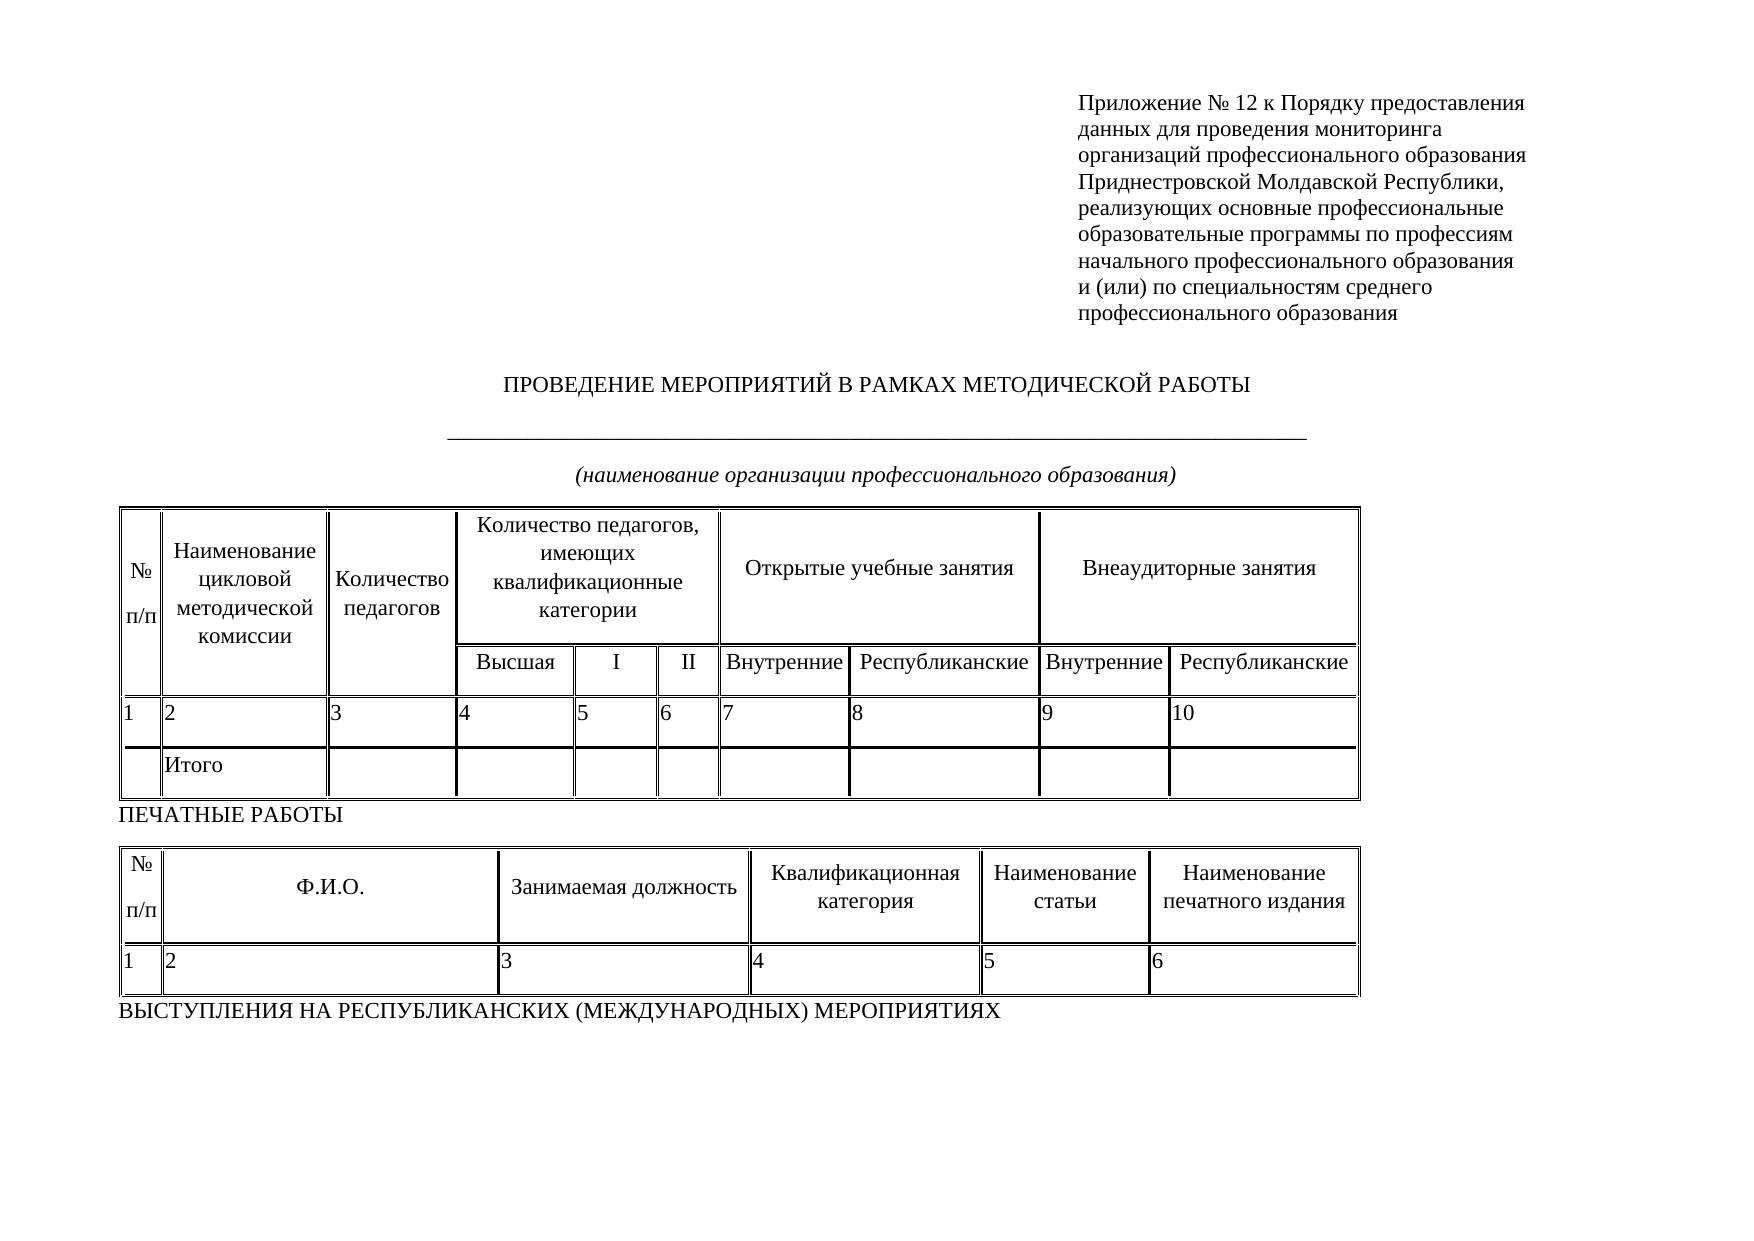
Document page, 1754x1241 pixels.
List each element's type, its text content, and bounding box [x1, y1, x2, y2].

table_cell 2 [164, 946, 497, 994]
table_cell 9 [1041, 698, 1168, 746]
table_cell [720, 749, 849, 797]
table_header Внеаудиторные занятия [1039, 510, 1358, 643]
table_cell 1 [122, 942, 161, 994]
table_cell [1039, 749, 1169, 797]
table_cell [575, 749, 657, 797]
table_header Количество педагогов [328, 510, 456, 694]
table_header № п/п [122, 510, 162, 694]
table_cell 4 [752, 946, 979, 994]
table_cell [849, 749, 1039, 797]
table_cell 8 [851, 698, 1038, 746]
table_cell [122, 746, 162, 797]
table_header № п/п [122, 849, 162, 942]
table_cell I [576, 647, 656, 694]
table_cell Итого [162, 746, 328, 797]
text профессионального образования [1078, 299, 1636, 326]
text начального профессионального образования [1078, 247, 1636, 273]
text реализующих основные профессиональные [1078, 194, 1636, 220]
table_header Открытые учебные занятия [720, 510, 1039, 643]
text организаций профессионального образования [1078, 141, 1636, 168]
table_cell [456, 749, 574, 797]
text образовательные программы по профессиям [1078, 220, 1636, 247]
table_cell 3 [500, 946, 748, 994]
text (наименование организации профессионального образования) [118, 461, 1636, 487]
table_cell Внутренние [721, 647, 848, 694]
text данных для проведения мониторинга [1078, 115, 1636, 141]
table_cell II [659, 647, 718, 694]
table_cell 1 [122, 695, 160, 746]
table_cell Республиканские [1171, 643, 1358, 694]
table_header Наименование печатного издания [1149, 849, 1358, 942]
table_cell 7 [721, 698, 848, 746]
table_cell [328, 749, 456, 797]
table_header Квалификационная категория [750, 847, 981, 942]
text и (или) по специальностям среднего [1078, 273, 1636, 299]
table_cell 5 [983, 946, 1148, 994]
table_cell Высшая [458, 647, 573, 694]
table_cell [1169, 746, 1358, 797]
table_cell 3 [330, 698, 455, 746]
table_cell 6 [659, 698, 718, 746]
text ВЫСТУПЛЕНИЯ НА РЕСПУБЛИКАНСКИХ (МЕЖДУНАРОДНЫХ) МЕРОПРИЯТИЯХ [118, 997, 1636, 1023]
table_header Наименование статьи [981, 849, 1149, 942]
table_cell 5 [576, 698, 656, 746]
table_header Количество педагогов, имеющих квалификационные категории [456, 510, 720, 643]
table_cell Республиканские [851, 647, 1038, 694]
text ___________________________________________________________________________ [118, 416, 1636, 442]
table_cell 10 [1171, 695, 1358, 746]
text Приложение № 12 к Порядку предоставления [1078, 89, 1636, 115]
table_cell 2 [163, 698, 326, 746]
text Приднестровской Молдавской Республики, [1078, 168, 1636, 194]
text ПРОВЕДЕНИЕ МЕРОПРИЯТИЙ В РАМКАХ МЕТОДИЧЕСКОЙ РАБОТЫ [118, 371, 1636, 397]
table_header Наименование цикловой методической комиссии [162, 508, 328, 694]
table_cell Внутренние [1041, 647, 1168, 694]
table_cell 4 [458, 698, 573, 746]
table_cell [658, 749, 720, 797]
table_header Занимаемая должность [498, 847, 750, 942]
table_cell 6 [1151, 942, 1358, 994]
text ПЕЧАТНЫЕ РАБОТЫ [118, 801, 1636, 827]
table_header Ф.И.О. [163, 849, 498, 942]
